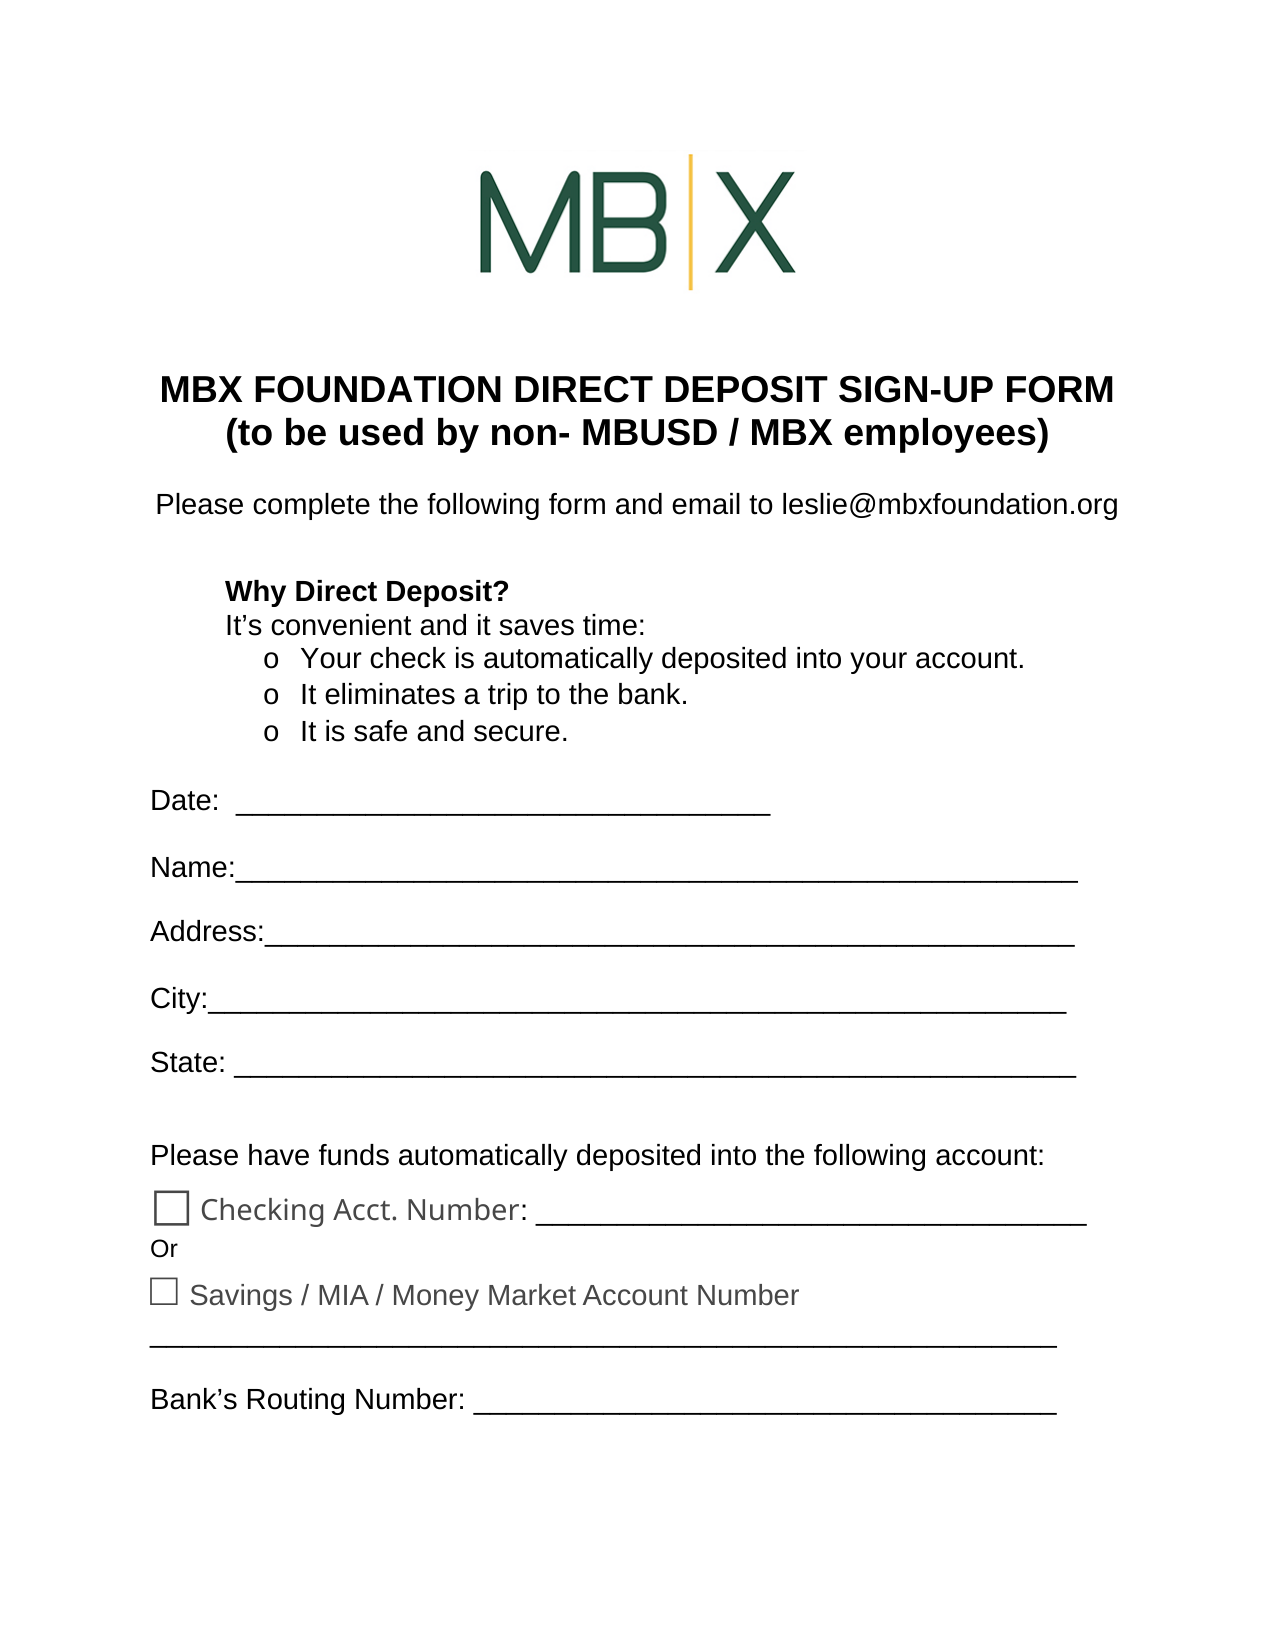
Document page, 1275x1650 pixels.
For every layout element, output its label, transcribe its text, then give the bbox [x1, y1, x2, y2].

list It’s convenient and it saves time: [225, 608, 1125, 641]
list It eliminates a trip to the bank. [262, 677, 1125, 713]
list Why Direct Deposit? [225, 574, 1125, 608]
text Please have funds automatically deposited into the following account: [150, 1138, 1125, 1171]
text Address:__________________________________________________ [150, 914, 1125, 948]
text Please complete the following form and email to leslie@mbxfoundation.org [150, 487, 1125, 520]
text State: ____________________________________________________ [150, 1046, 1125, 1079]
text City:_____________________________________________________ [150, 981, 1125, 1046]
text (to be used by non- MBUSD / MBX employees) [150, 410, 1125, 453]
text Or [150, 1233, 1125, 1262]
picture [467, 150, 808, 300]
text Bank’s Routing Number: ____________________________________ [150, 1382, 1125, 1416]
text Date: _________________________________ [150, 783, 1125, 817]
text MBX FOUNDATION DIRECT DEPOSIT SIGN-UP FORM [150, 367, 1125, 410]
text □ Savings / MIA / Money Market Account Number ________________________________________________________ [150, 1262, 1125, 1348]
text □ Checking Acct. Number: __________________________________ [193, 1171, 1125, 1233]
list It is safe and secure. [262, 713, 1125, 750]
list Your check is automatically deposited into your account. [262, 641, 1125, 677]
text Name:____________________________________________________ [150, 850, 1125, 914]
